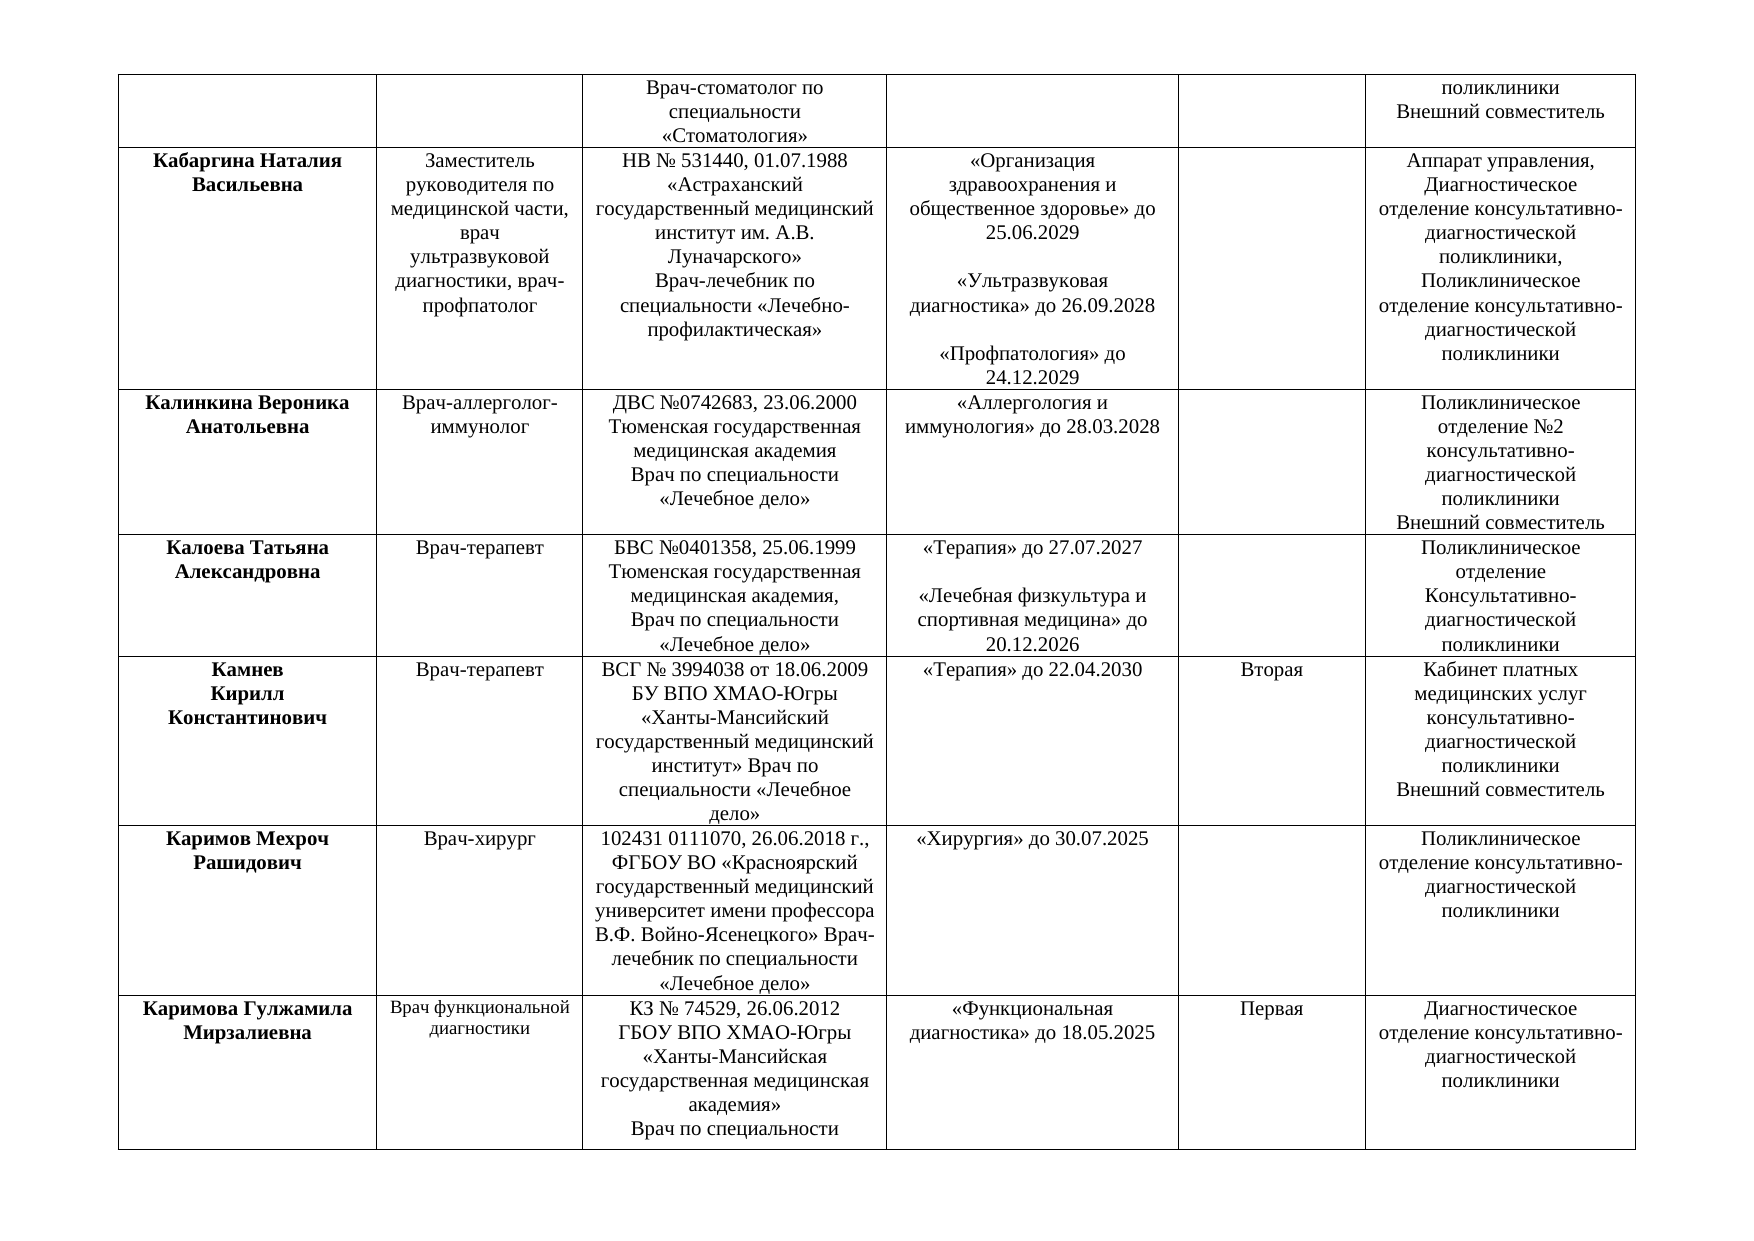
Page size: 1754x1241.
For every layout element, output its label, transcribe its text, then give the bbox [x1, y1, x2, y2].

table_cell Поликлиническое отделение Консультативно-диагностической поликлиники [1366, 535, 1635, 656]
table_cell Калинкина Вероника Анатольевна [119, 390, 376, 534]
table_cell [887, 75, 1178, 147]
table_cell БВС №0401358, 25.06.1999 Тюменская государственная медицинская академия, Врач по специальности «Лечебное дело» [583, 535, 886, 656]
table_cell Врач-хирург [377, 826, 582, 994]
table_cell 102431 0111070, 26.06.2018 г., ФГБОУ ВО «Красноярский государственный медицинский университет имени профессора В.Ф. Войно-Ясенецкого» Врач-лечебник по специальности «Лечебное дело» [583, 826, 886, 994]
table_cell [1179, 75, 1365, 147]
table_cell Врач-аллерголог-иммунолог [377, 390, 582, 534]
table_cell [1179, 390, 1365, 534]
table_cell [119, 996, 376, 1149]
table_cell ДВС №0742683, 23.06.2000 Тюменская государственная медицинская академия Врач по специальности «Лечебное дело» [583, 390, 886, 534]
table_cell Поликлиническое отделение №2 консультативно-диагностической поликлиники Внешний совместитель [1366, 390, 1635, 534]
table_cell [583, 996, 886, 1149]
table_cell Кабаргина Наталия Васильевна [119, 148, 376, 389]
table_cell Врач-терапевт [377, 535, 582, 656]
table_cell Поликлиническое отделение консультативно-диагностической поликлиники [1366, 826, 1635, 994]
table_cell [887, 996, 1178, 1149]
table_cell «Аллергология и иммунология» до 28.03.2028 [887, 390, 1178, 534]
table_cell «Организация здравоохранения и общественное здоровье» до 25.06.2029 «Ультразвуковая диагностика» до 26.09.2028 «Профпатология» до 24.12.2029 [887, 148, 1178, 389]
table_cell Калоева Татьяна Александровна [119, 535, 376, 656]
table_cell [1179, 148, 1365, 389]
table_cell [377, 996, 582, 1149]
table_cell Врач-терапевт [377, 657, 582, 825]
table_cell «Терапия» до 27.07.2027 «Лечебная физкультура и спортивная медицина» до 20.12.2026 [887, 535, 1178, 656]
table_cell «Терапия» до 22.04.2030 [887, 657, 1178, 825]
table_cell НВ № 531440, 01.07.1988 «Астраханский государственный медицинский институт им. А.В. Луначарского» Врач-лечебник по специальности «Лечебно-профилактическая» [583, 148, 886, 389]
table_cell Камнев Кирилл Константинович [119, 657, 376, 825]
table_cell Вторая [1179, 657, 1365, 825]
table_cell ВСГ № 3994038 от 18.06.2009 БУ ВПО ХМАО-Югры «Ханты-Мансийский государственный медицинский институт» Врач по специальности «Лечебное дело» [583, 657, 886, 825]
table_cell Кабинет платных медицинских услуг консультативно-диагностической поликлиники Внешний совместитель [1366, 657, 1635, 825]
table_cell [1366, 996, 1635, 1149]
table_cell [119, 75, 376, 147]
table_cell Аппарат управления, Диагностическое отделение консультативно-диагностической поликлиники, Поликлиническое отделение консультативно-диагностической поликлиники [1366, 148, 1635, 389]
table_cell Первая [1179, 996, 1365, 1149]
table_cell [377, 75, 582, 147]
table_cell [1179, 826, 1365, 994]
table_cell [1179, 535, 1365, 656]
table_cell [583, 75, 886, 147]
table_cell Заместитель руководителя по медицинской части, врач ультразвуковой диагностики, врач-профпатолог [377, 148, 582, 389]
table_cell «Хирургия» до 30.07.2025 [887, 826, 1178, 994]
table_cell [1366, 75, 1635, 147]
table_cell Каримов Мехроч Рашидович [119, 826, 376, 994]
